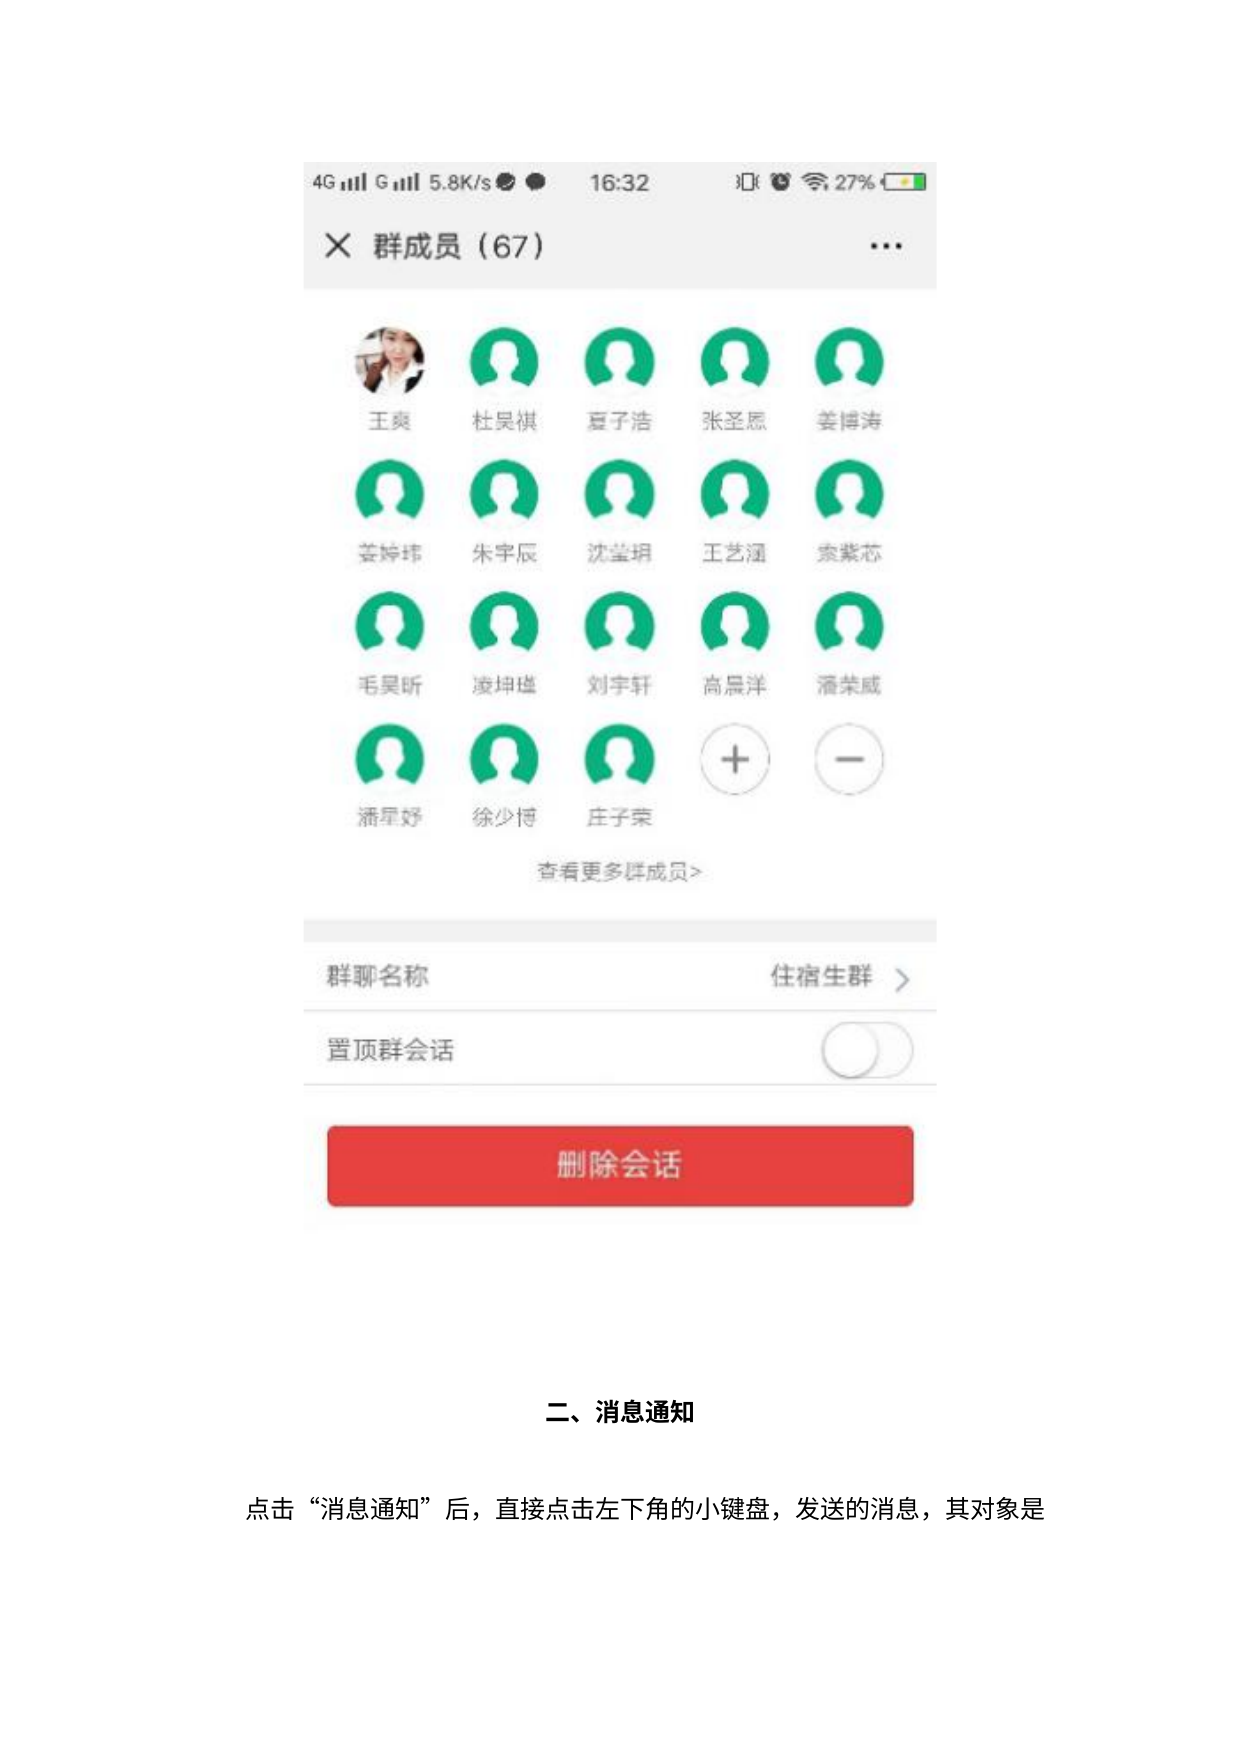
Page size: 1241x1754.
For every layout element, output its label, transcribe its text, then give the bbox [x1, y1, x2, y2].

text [187, 1475, 1053, 1540]
text 二、消息通知 [187, 1378, 1053, 1443]
picture [303, 162, 937, 1288]
